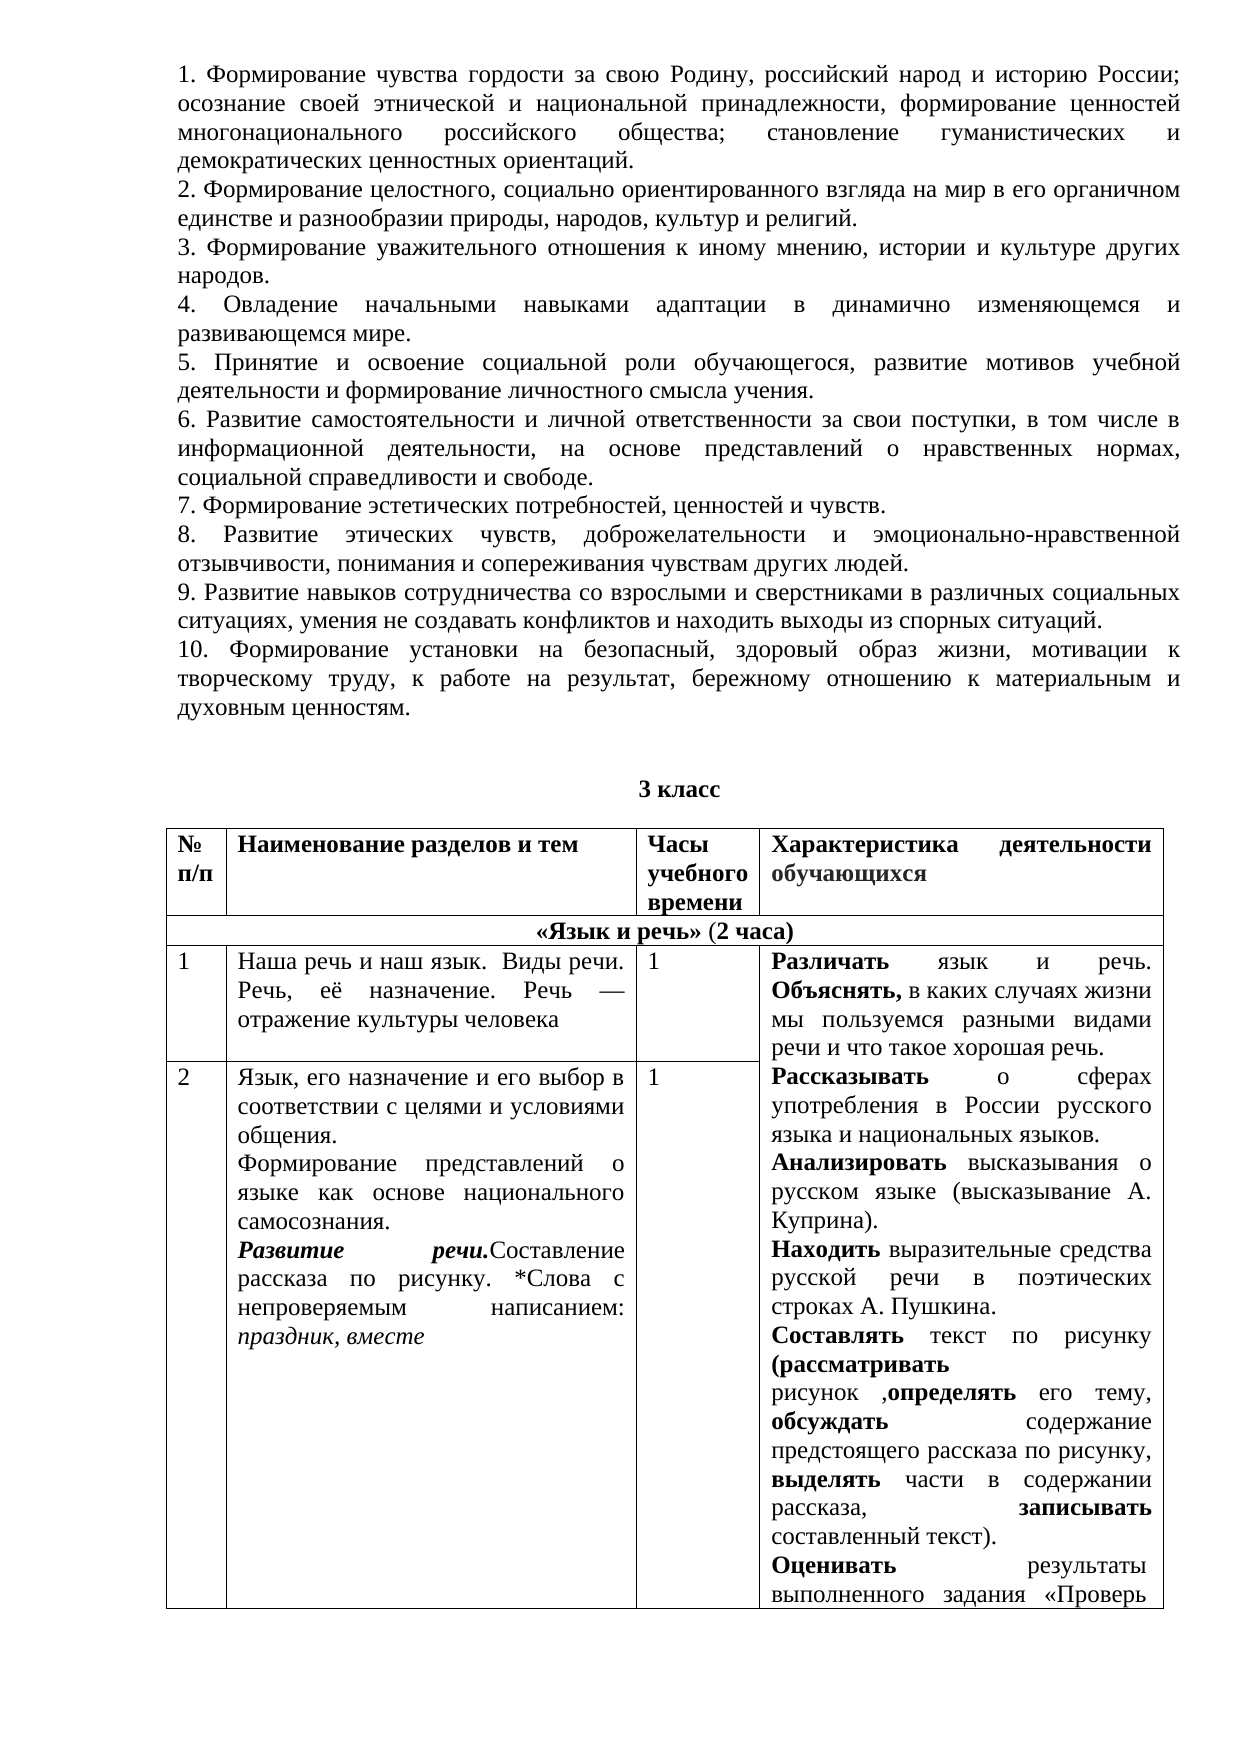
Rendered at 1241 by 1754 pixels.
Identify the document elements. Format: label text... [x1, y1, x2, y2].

text 6. Развитие самостоятельности и личной ответственности за свои поступки, в том числе в информационной деятельности, на основе представлений о нравственных нормах, социальной справедливости и свободе. [177, 404, 1181, 490]
table_cell 1 [637, 946, 759, 1061]
table_header Часы учебного времени [637, 829, 759, 915]
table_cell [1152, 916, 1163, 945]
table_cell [227, 1062, 636, 1607]
table_header Характеристика деятельности обучающихся [760, 829, 1163, 915]
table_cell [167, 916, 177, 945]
table_cell Наша речь и наш язык. Виды речи. Речь, её назначение. Речь — отражение культуры человека [227, 946, 636, 1061]
text 3 класс [177, 774, 1181, 803]
table_cell 2 [167, 1062, 226, 1607]
table_cell 1 [637, 1062, 759, 1607]
table_header Наименование разделов и тем [227, 829, 636, 915]
table_cell 1 [167, 946, 226, 1061]
text 3. Формирование уважительного отношения к иному мнению, истории и культуре других народов. [177, 232, 1181, 289]
text 1. Формирование чувства гордости за свою Родину, российский народ и историю России; осознание своей этнической и национальной принадлежности, формирование ценностей многонационального российского общества; становление гуманистических и демократических ценностных ориентаций. [177, 59, 1181, 174]
text 9. Развитие навыков сотрудничества со взрослыми и сверстниками в различных социальных ситуациях, умения не создавать конфликтов и находить выходы из спорных ситуаций. [177, 577, 1181, 634]
text 10. Формирование установки на безопасный, здоровый образ жизни, мотивации к творческому труду, к работе на результат, бережному отношению к материальным и духовным ценностям. [177, 634, 1181, 720]
table_header № п/п [167, 829, 226, 915]
text 8. Развитие этических чувств, доброжелательности и эмоционально-нравственной отзывчивости, понимания и сопереживания чувствам других людей. [177, 519, 1181, 577]
text 7. Формирование эстетических потребностей, ценностей и чувств. [177, 490, 1181, 519]
text 2. Формирование целостного, социально ориентированного взгляда на мир в его органичном единстве и разнообразии природы, народов, культур и религий. [177, 174, 1181, 232]
text 5. Принятие и освоение социальной роли обучающегося, развитие мотивов учебной деятельности и формирование личностного смысла учения. [177, 347, 1181, 404]
table_cell Различать язык и речь. Объяснять, в каких случаях жизни мы пользуемся разными видами речи и что такое хорошая речь. Рассказывать о сферах употребления в России русского языка и национальных языков. Анализировать высказывания о русском языке (высказывание А. Куприна). Находить выразительные средства русской речи в поэтических строках А. Пушкина. Составлять текст по рисунку (рассматривать рисунок ,определять его тему, обсуждать содержание предстоящего рассказа по рисунку, выделять части в содержании рассказа, записывать составленный текст). Оценивать результаты выполненного задания «Проверь себя» по учебнику. [760, 946, 1163, 1607]
text 4. Овладение начальными навыками адаптации в динамично изменяющемся и развивающемся мире. [177, 289, 1181, 347]
